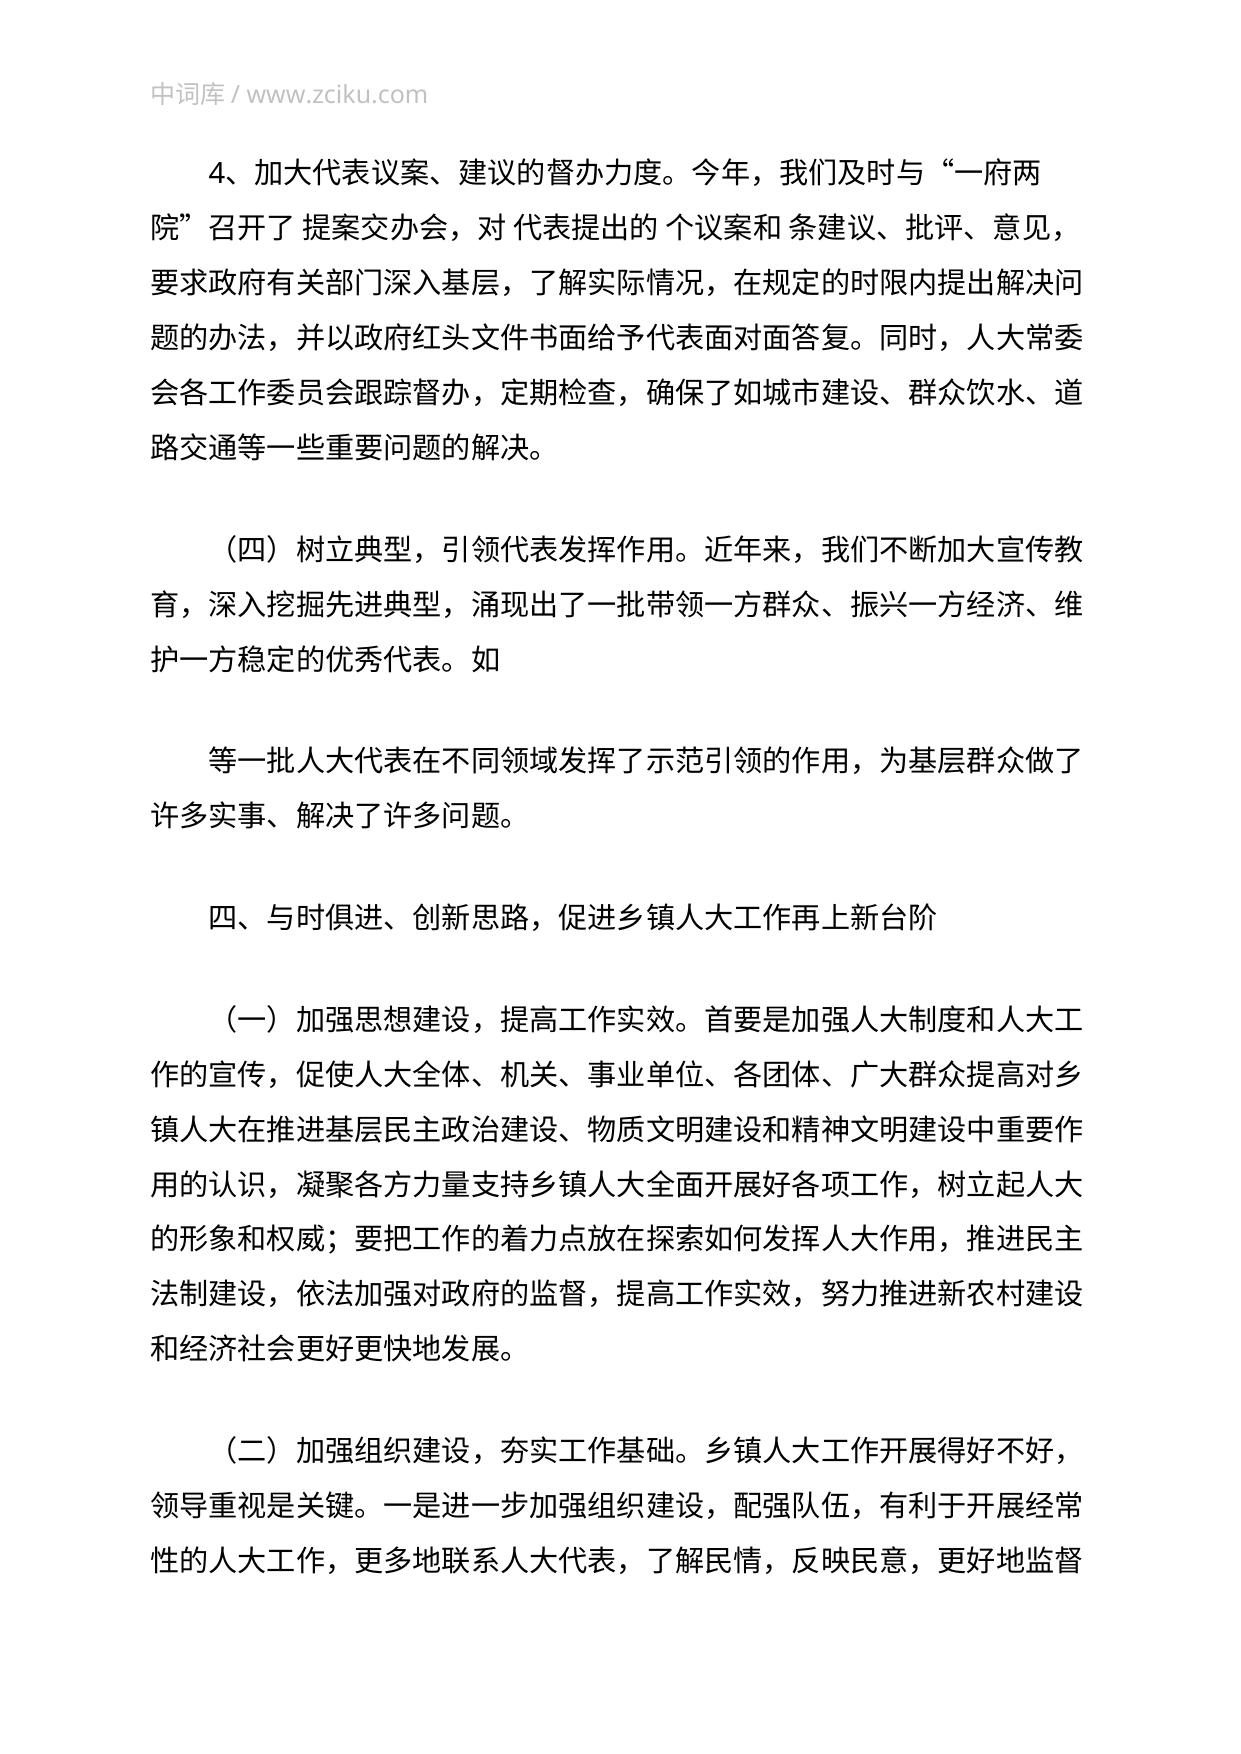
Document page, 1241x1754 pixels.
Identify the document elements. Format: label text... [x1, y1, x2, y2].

text 四、与时俱进、创新思路，促进乡镇人大工作再上新台阶 [150, 894, 1090, 937]
text 4、加大代表议案、建议的督办力度。今年，我们及时与“一府两院”召开了 提案交办会，对 代表提出的 个议案和 条建议、批评、意见，要求政府有关部门深入基层，了解实际情况，在规定的时限内提出解决问题的办法，并以政府红头文件书面给予代表面对面答复。同时，人大常委会各工作委员会跟踪督办，定期检查，确保了如城市建设、群众饮水、道路交通等一些重要问题的解决。 [150, 150, 1090, 467]
text （一）加强思想建设，提高工作实效。首要是加强人大制度和人大工作的宣传，促使人大全体、机关、事业单位、各团体、广大群众提高对乡镇人大在推进基层民主政治建设、物质文明建设和精神文明建设中重要作用的认识，凝聚各方力量支持乡镇人大全面开展好各项工作，树立起人大的形象和权威；要把工作的着力点放在探索如何发挥人大作用，推进民主法制建设，依法加强对政府的监督，提高工作实效，努力推进新农村建设和经济社会更好更快地发展。 [150, 996, 1090, 1368]
text （四）树立典型，引领代表发挥作用。近年来，我们不断加大宣传教育，深入挖掘先进典型，涌现出了一批带领一方群众、振兴一方经济、维护一方稳定的优秀代表。如 [150, 526, 1090, 678]
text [150, 1427, 1090, 1579]
text 等一批人大代表在不同领域发挥了示范引领的作用，为基层群众做了许多实事、解决了许多问题。 [150, 738, 1090, 835]
